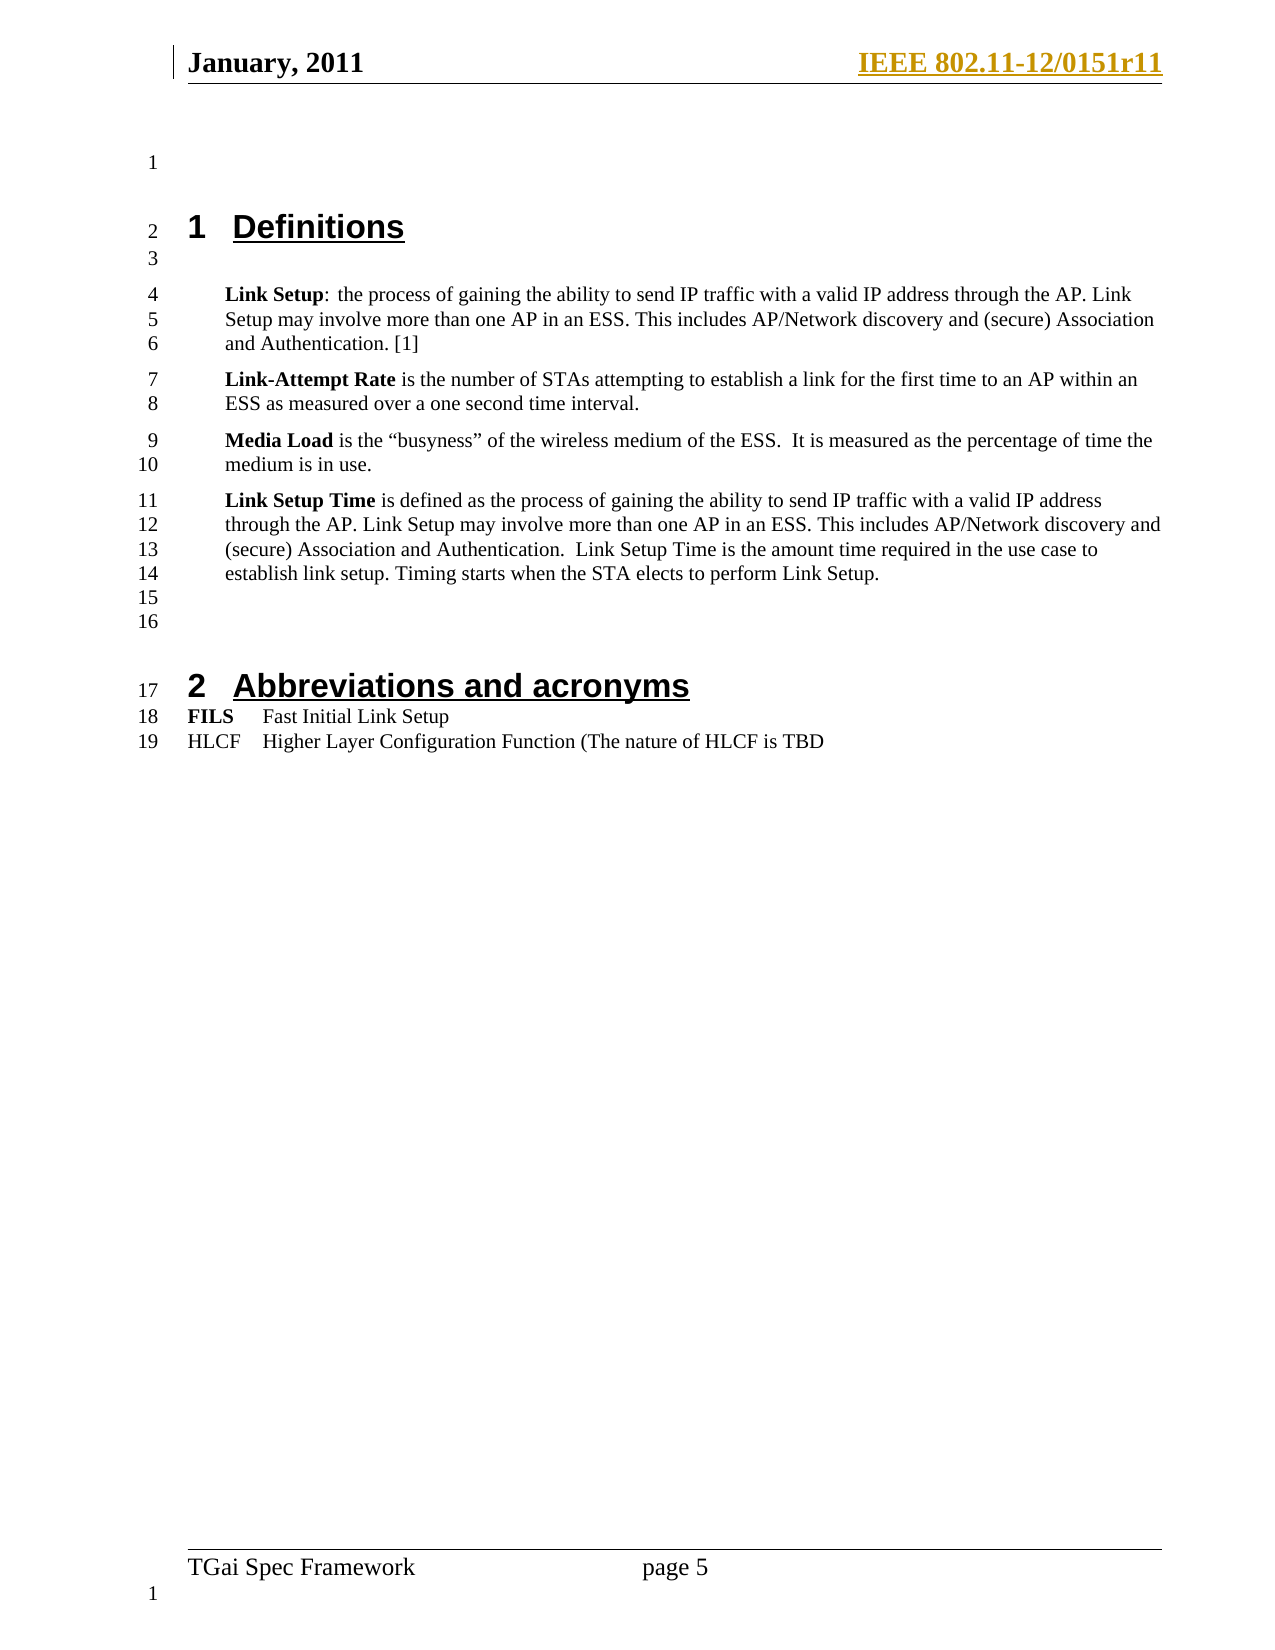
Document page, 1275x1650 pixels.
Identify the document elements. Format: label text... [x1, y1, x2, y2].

text FILS Fast Initial Link Setup [187, 704, 1162, 728]
text HLCF Higher Layer Configuration Function (The nature of HLCF is TBD [187, 728, 1162, 753]
subtitle Definitions [187, 207, 1162, 246]
subtitle Abbreviations and acronyms [187, 666, 1162, 704]
text Media Load is the “busyness” of the wireless medium of the ESS. It is measured as the percentage of time the medium is in use. [225, 428, 1162, 476]
text Link Setup: the process of gaining the ability to send IP traffic with a valid IP address through the AP. Link Setup may involve more than one AP in an ESS. This includes AP/Network discovery and (secure) Association and Authentication. [1] [225, 282, 1162, 354]
text Link-Attempt Rate is the number of STAs attempting to establish a link for the first time to an AP within an ESS as measured over a one second time interval. [225, 367, 1162, 415]
text Link Setup Time is defined as the process of gaining the ability to send IP traffic with a valid IP address through the AP. Link Setup may involve more than one AP in an ESS. This includes AP/Network discovery and (secure) Association and Authentication. Link Setup Time is the amount time required in the use case to establish link setup. Timing starts when the STA elects to perform Link Setup. [225, 488, 1162, 584]
